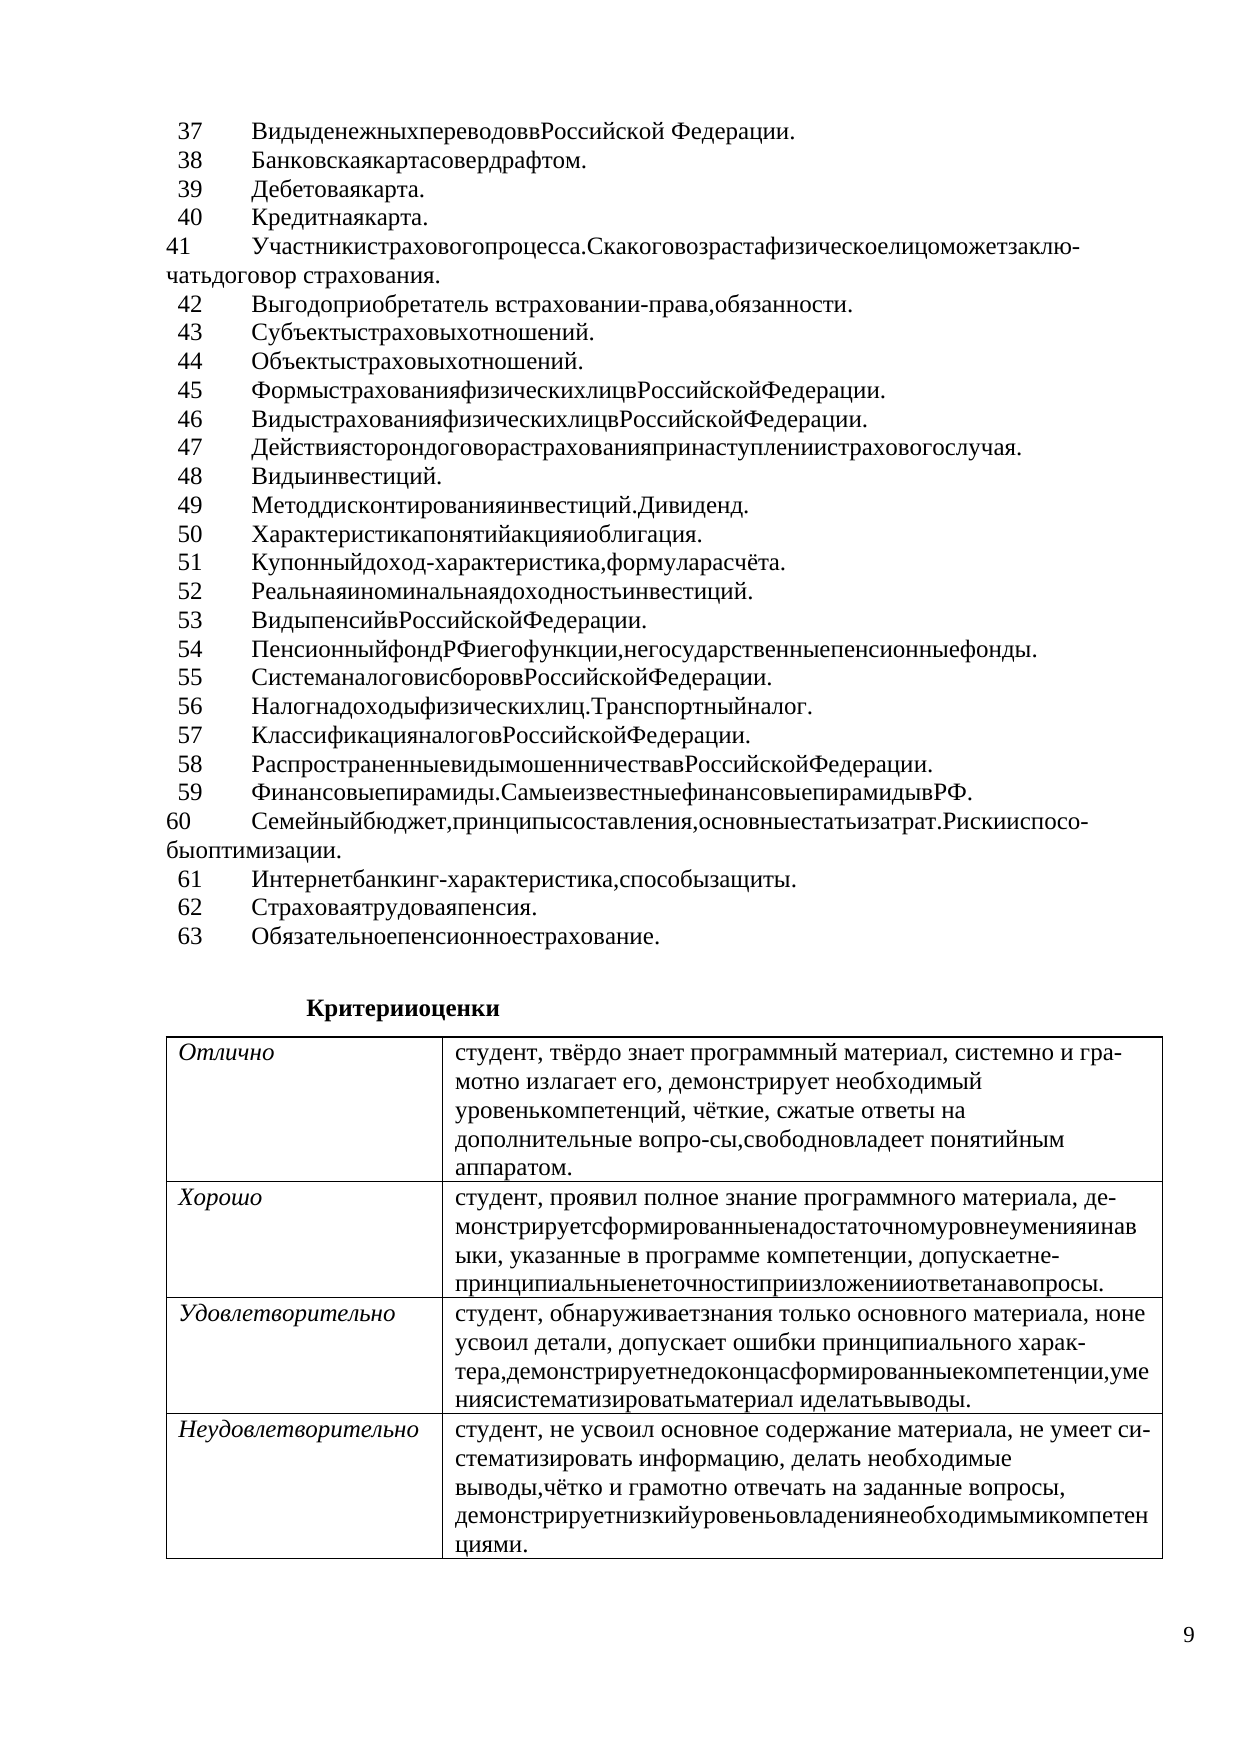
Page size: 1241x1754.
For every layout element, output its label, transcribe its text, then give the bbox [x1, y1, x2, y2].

table_cell Хорошо [167, 1182, 442, 1297]
list Финансовыепирамиды.СамыеизвестныефинансовыепирамидывРФ. [177, 777, 1194, 806]
list Страховаятрудоваяпенсия. [177, 892, 1194, 921]
list ПенсионныйфондРФиегофункции,негосударственныепенсионныефонды. [177, 634, 1194, 662]
list ВидыденежныхпереводоввРоссийской Федерации. [177, 116, 1194, 145]
list Характеристикапонятийакцияиоблигация. [177, 519, 1194, 547]
list ВидыстрахованияфизическихлицвРоссийскойФедерации. [177, 404, 1194, 432]
table_cell Удовлетворительно [167, 1298, 442, 1413]
table_header Отлично [167, 1038, 442, 1181]
list Дебетоваякарта. [177, 174, 1194, 202]
list Обязательноепенсионноестрахование. [177, 921, 1194, 950]
table_cell студент, проявил полное знание программного материала, де-монстрируетсформированныенадостаточномуровнеуменияинавыки, указанные в программе компетенции, допускаетне-принципиальныенеточностиприизложенииответанавопросы. [443, 1182, 1162, 1297]
list ФормыстрахованияфизическихлицвРоссийскойФедерации. [177, 375, 1194, 404]
list Интернетбанкинг-характеристика,способызащиты. [177, 864, 1194, 892]
list Кредитнаякарта. [177, 202, 1194, 231]
list Реальнаяиноминальнаядоходностьинвестиций. [177, 576, 1194, 605]
list Методдисконтированияинвестиций.Дивиденд. [177, 490, 1194, 519]
list РаспространенныевидымошенничествавРоссийскойФедерации. [177, 749, 1194, 777]
list Действиясторондоговорастрахованияпринаступлениистраховогослучая. [177, 432, 1194, 461]
table_header студент, твёрдо знает программный материал, системно и гра-мотно излагает его, демонстрирует необходимый уровенькомпетенций, чёткие, сжатые ответы на дополнительные вопро-сы,свободновладеет понятийным аппаратом. [443, 1038, 1162, 1181]
list Видыинвестиций. [177, 461, 1194, 490]
list Купонныйдоход-характеристика,формуларасчёта. [177, 547, 1194, 576]
list Объектыстраховыхотношений. [177, 346, 1194, 375]
list Банковскаякартасовердрафтом. [177, 145, 1194, 174]
text Критерииоценки [306, 993, 1194, 1022]
table_cell Неудовлетворительно [167, 1414, 442, 1558]
list Участникистраховогопроцесса.Скакоговозрастафизическоелицоможетзаклю-чатьдоговор страхования. [166, 231, 1152, 289]
table_cell студент, не усвоил основное содержание материала, не умеет си-стематизировать информацию, делать необходимые выводы,чётко и грамотно отвечать на заданные вопросы, демонстрируетнизкийуровеньовладениянеобходимымикомпетенциями. [443, 1414, 1162, 1558]
list Выгодоприобретатель встраховании-права,обязанности. [177, 289, 1194, 317]
list ВидыпенсийвРоссийскойФедерации. [177, 605, 1194, 634]
table_cell студент, обнаруживаетзнания только основного материала, ноне усвоил детали, допускает ошибки принципиального харак-тера,демонстрируетнедоконцасформированныекомпетенции,умениясистематизироватьматериал иделатьвыводы. [443, 1298, 1162, 1413]
list СистеманалоговисбороввРоссийскойФедерации. [177, 662, 1194, 691]
list Налогнадоходыфизическихлиц.Транспортныйналог. [177, 691, 1194, 720]
list Субъектыстраховыхотношений. [177, 317, 1194, 346]
list КлассификацияналоговРоссийскойФедерации. [177, 720, 1194, 749]
list Семейныйбюджет,принципысоставления,основныестатьизатрат.Рискииспосо-быоптимизации. [166, 806, 1152, 864]
